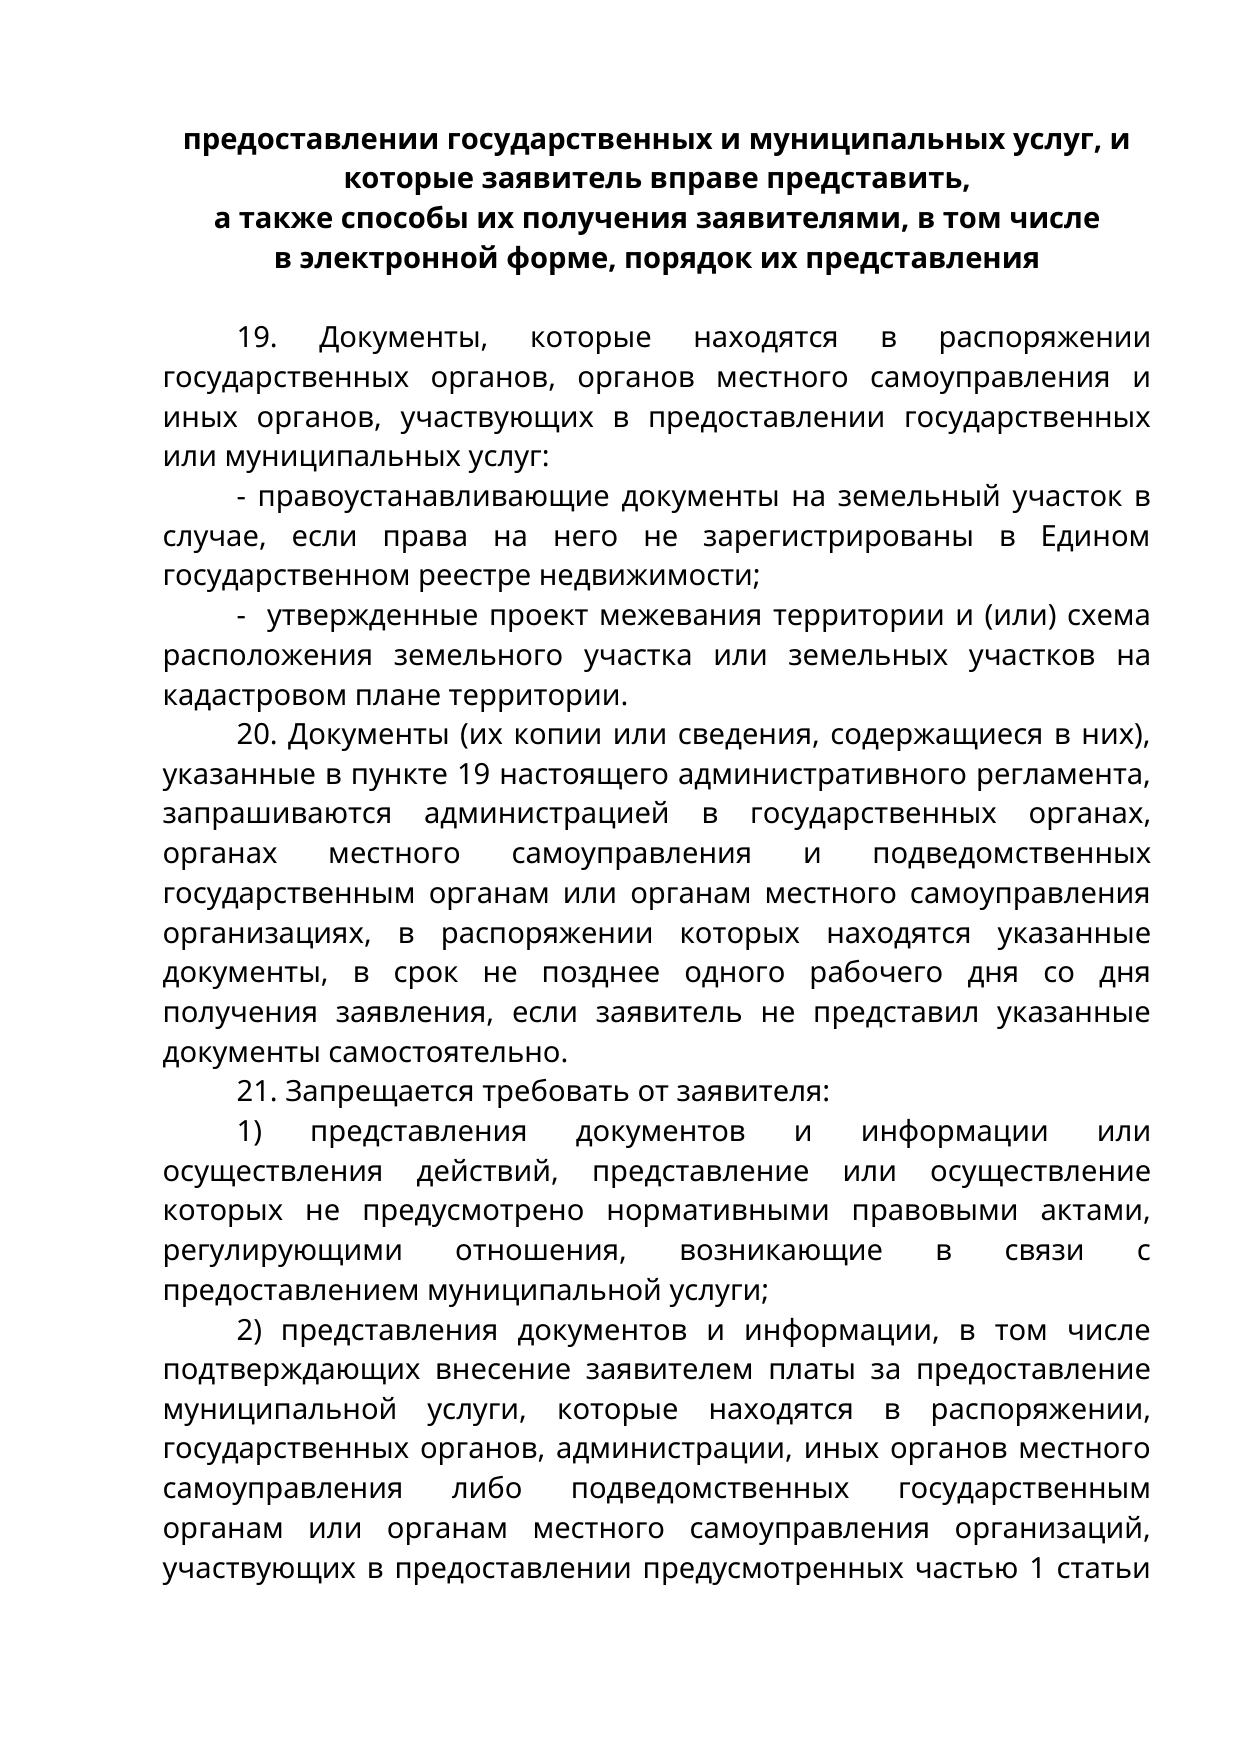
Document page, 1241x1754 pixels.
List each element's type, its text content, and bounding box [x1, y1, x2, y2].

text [162, 118, 1152, 197]
text 21. Запрещается требовать от заявителя: [162, 1071, 1152, 1110]
text - утвержденные проект межевания территории и (или) схема расположения земельного участка или земельных участков на кадастровом плане территории. [162, 594, 1152, 713]
text в электронной форме, порядок их представления [162, 237, 1152, 277]
text - правоустанавливающие документы на земельный участок в случае, если права на него не зарегистрированы в Едином государственном реестре недвижимости; [162, 475, 1152, 594]
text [162, 1309, 1152, 1587]
text а также способы их получения заявителями, в том числе [162, 197, 1152, 237]
text 1) представления документов и информации или осуществления действий, представление или осуществление которых не предусмотрено нормативными правовыми актами, регулирующими отношения, возникающие в связи с предоставлением муниципальной услуги; [162, 1110, 1152, 1309]
text 19. Документы, которые находятся в распоряжении государственных органов, органов местного самоуправления и иных органов, участвующих в предоставлении государственных или муниципальных услуг: [162, 317, 1152, 475]
text 20. Документы (их копии или сведения, содержащиеся в них), указанные в пункте 19 настоящего административного регламента, запрашиваются администрацией в государственных органах, органах местного самоуправления и подведомственных государственным органам или органам местного самоуправления организациях, в распоряжении которых находятся указанные документы, в срок не позднее одного рабочего дня со дня получения заявления, если заявитель не представил указанные документы самостоятельно. [162, 713, 1152, 1071]
